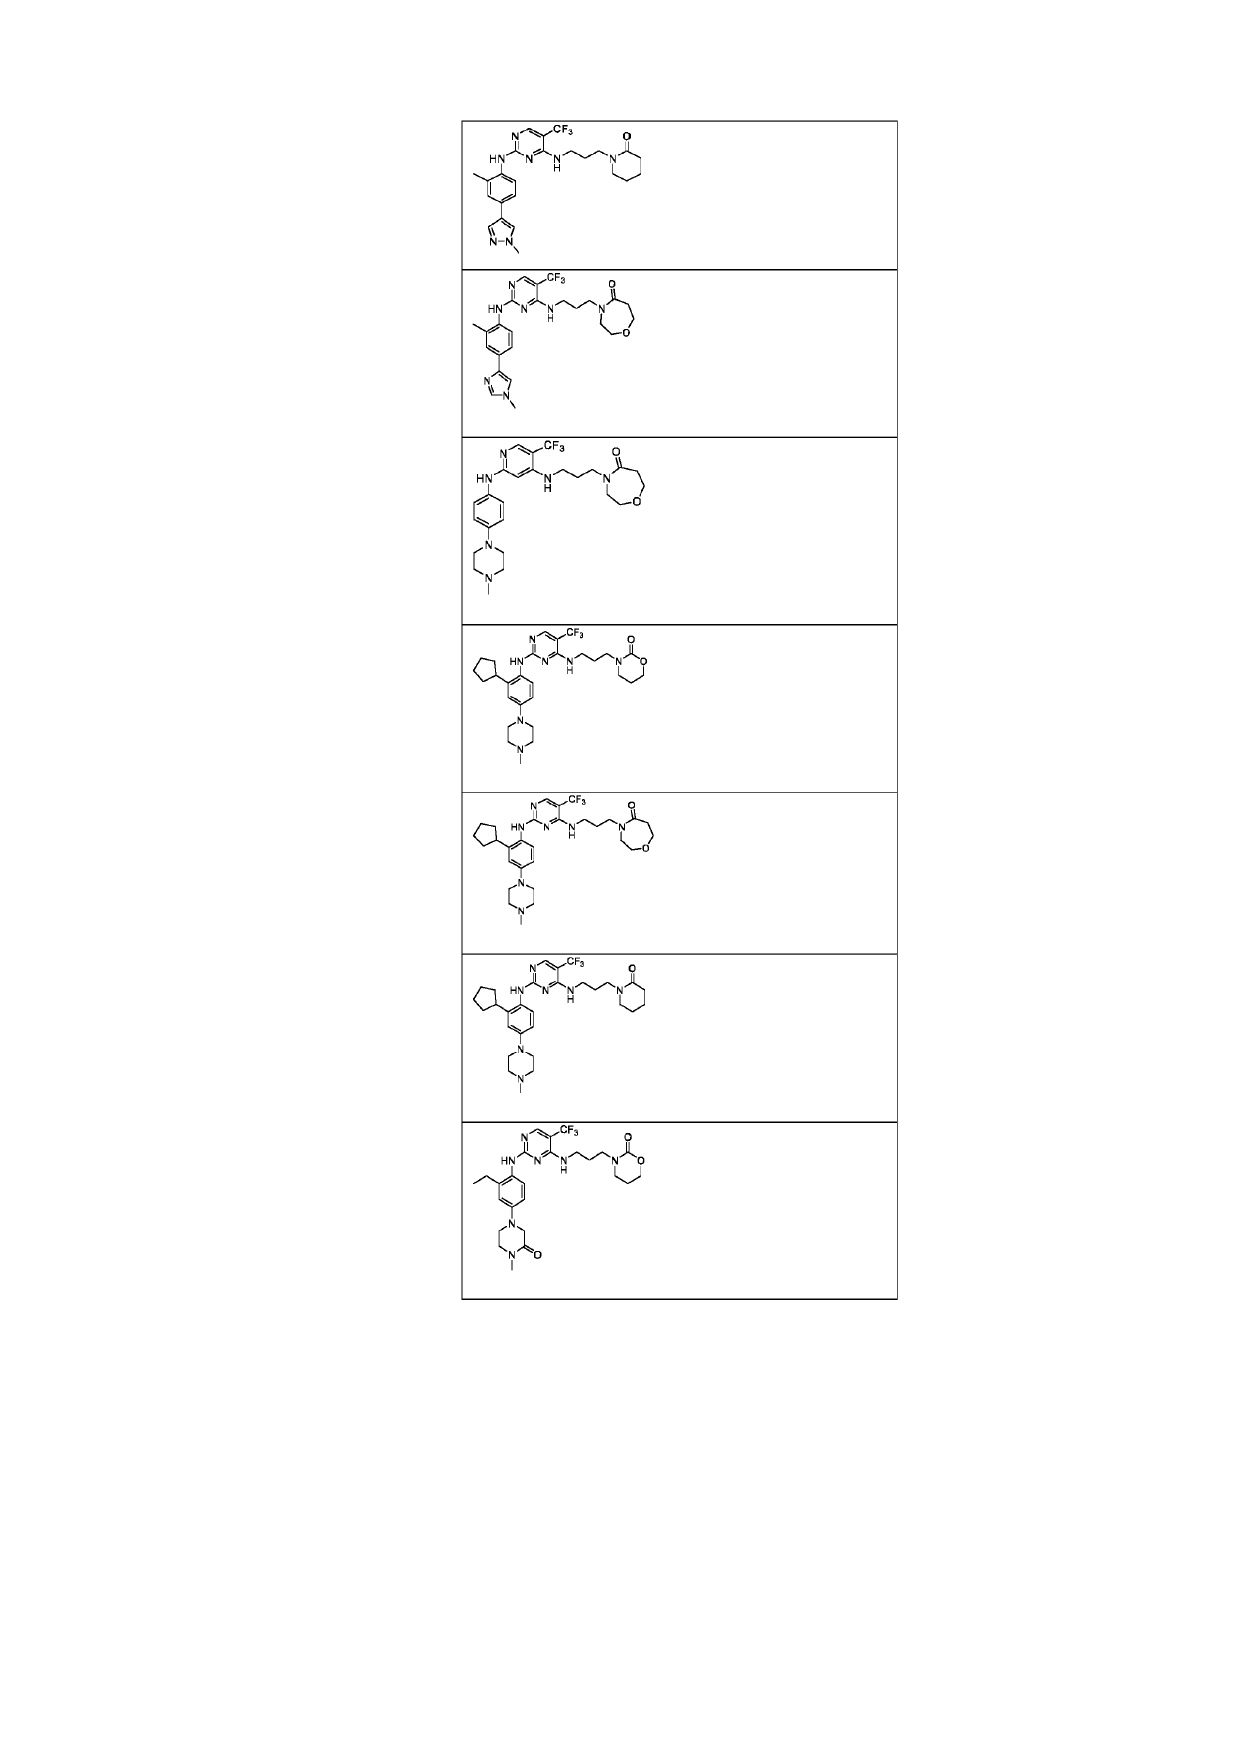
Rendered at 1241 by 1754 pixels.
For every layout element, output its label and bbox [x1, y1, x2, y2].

picture [457, 118, 901, 1301]
